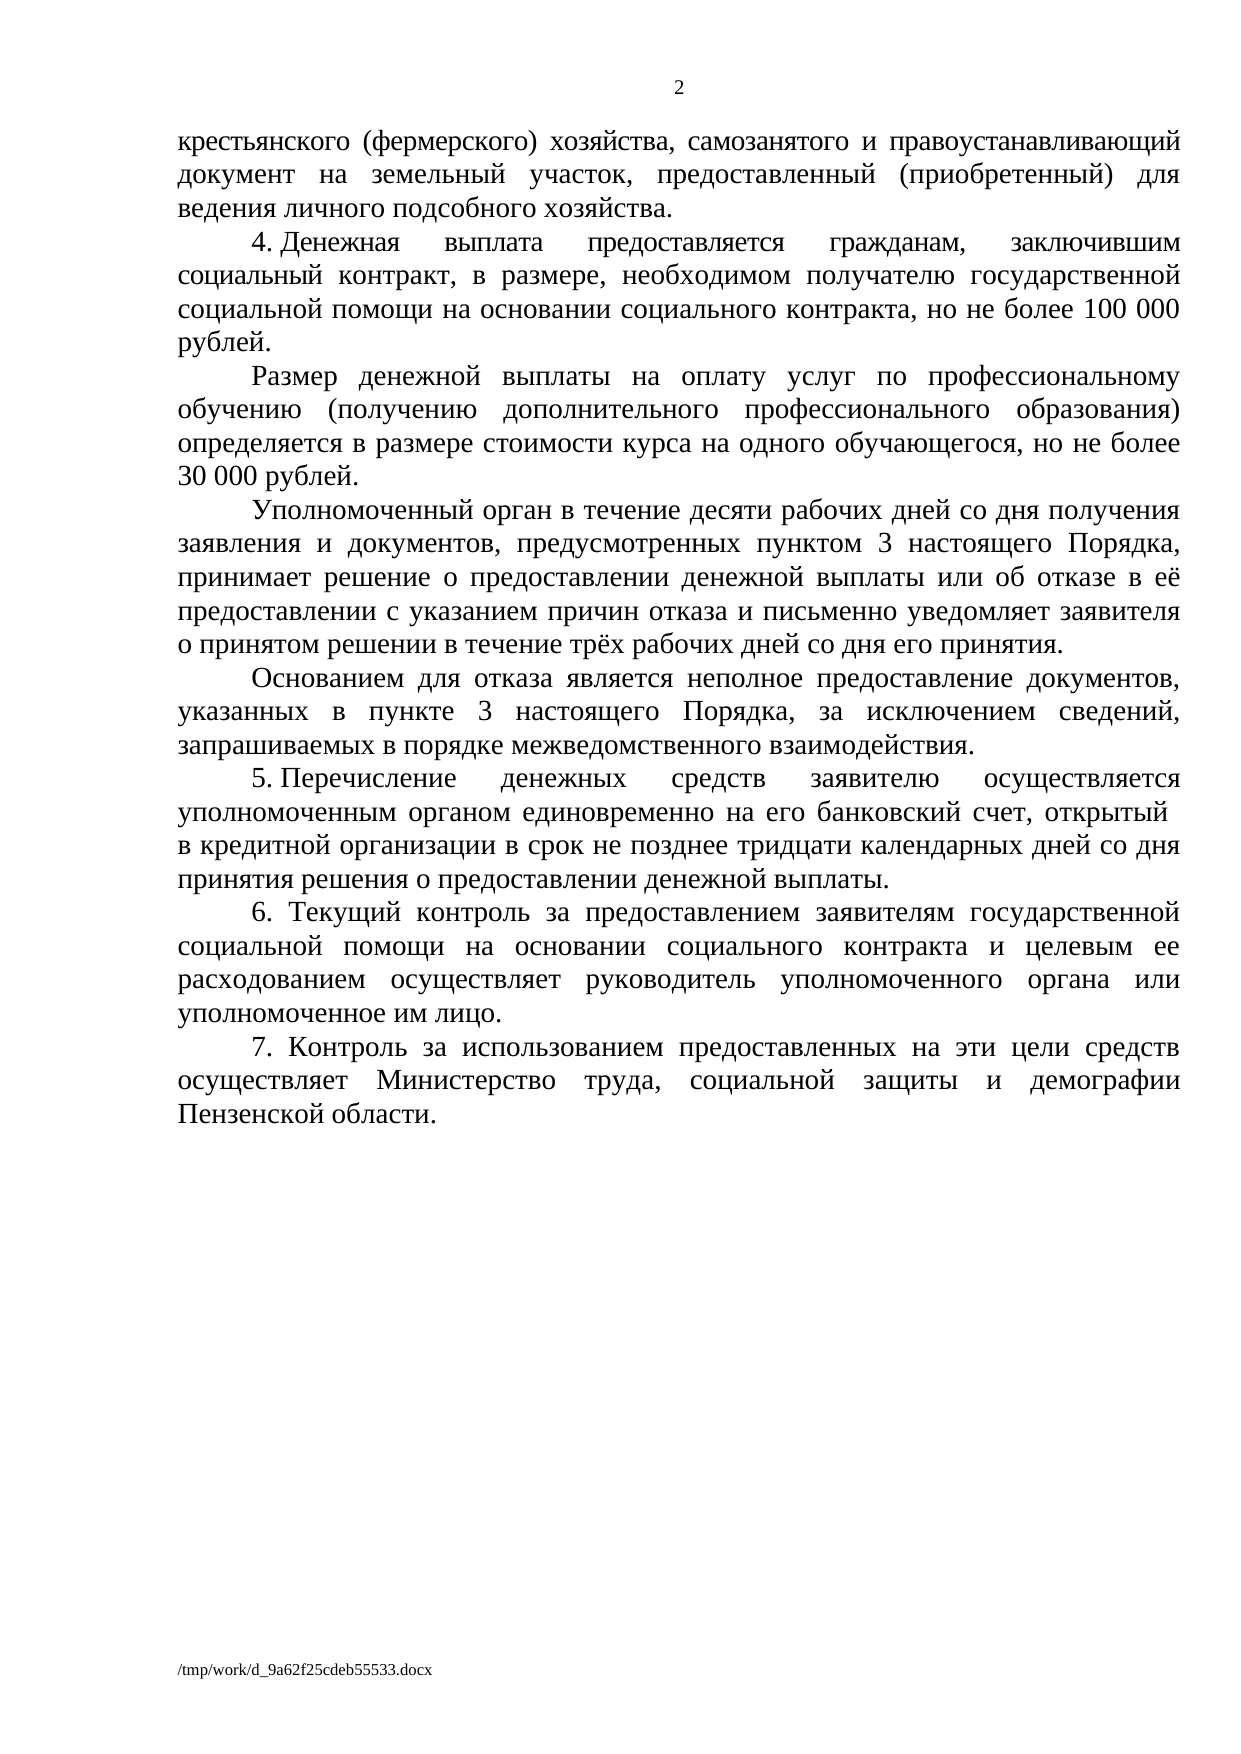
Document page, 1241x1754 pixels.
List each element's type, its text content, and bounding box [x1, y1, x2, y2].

text Основанием для отказа является неполное предоставление документов, указанных в пункте 3 настоящего Порядка, за исключением сведений, запрашиваемых в порядке межведомственного взаимодействия. [177, 660, 1181, 760]
text 4. Денежная выплата предоставляется гражданам, заключившим социальный контракт, в размере, необходимом получателю государственной социальной помощи на основании социального контракта, но не более 100 000 рублей. [177, 224, 1181, 358]
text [177, 123, 1181, 224]
text Размер денежной выплаты на оплату услуг по профессиональному обучению (получению дополнительного профессионального образования) определяется в размере стоимости курса на одного обучающегося, но не более 30 000 рублей. [177, 358, 1181, 492]
text Уполномоченный орган в течение десяти рабочих дней со дня получения заявления и документов, предусмотренных пунктом 3 настоящего Порядка, принимает решение о предоставлении денежной выплаты или об отказе в её предоставлении с указанием причин отказа и письменно уведомляет заявителя о принятом решении в течение трёх рабочих дней со дня его принятия. [177, 492, 1181, 660]
text 7. Контроль за использованием предоставленных на эти цели средств осуществляет Министерство труда, социальной защиты и демографии Пензенской области. [177, 1029, 1181, 1129]
text 6. Текущий контроль за предоставлением заявителям государственной социальной помощи на основании социального контракта и целевым ее расходованием осуществляет руководитель уполномоченного органа или уполномоченное им лицо. [177, 894, 1181, 1029]
text 5. Перечисление денежных средств заявителю осуществляется уполномоченным органом единовременно на его банковский счет, открытый в кредитной организации в срок не позднее тридцати календарных дней со дня принятия решения о предоставлении денежной выплаты. [177, 760, 1181, 894]
